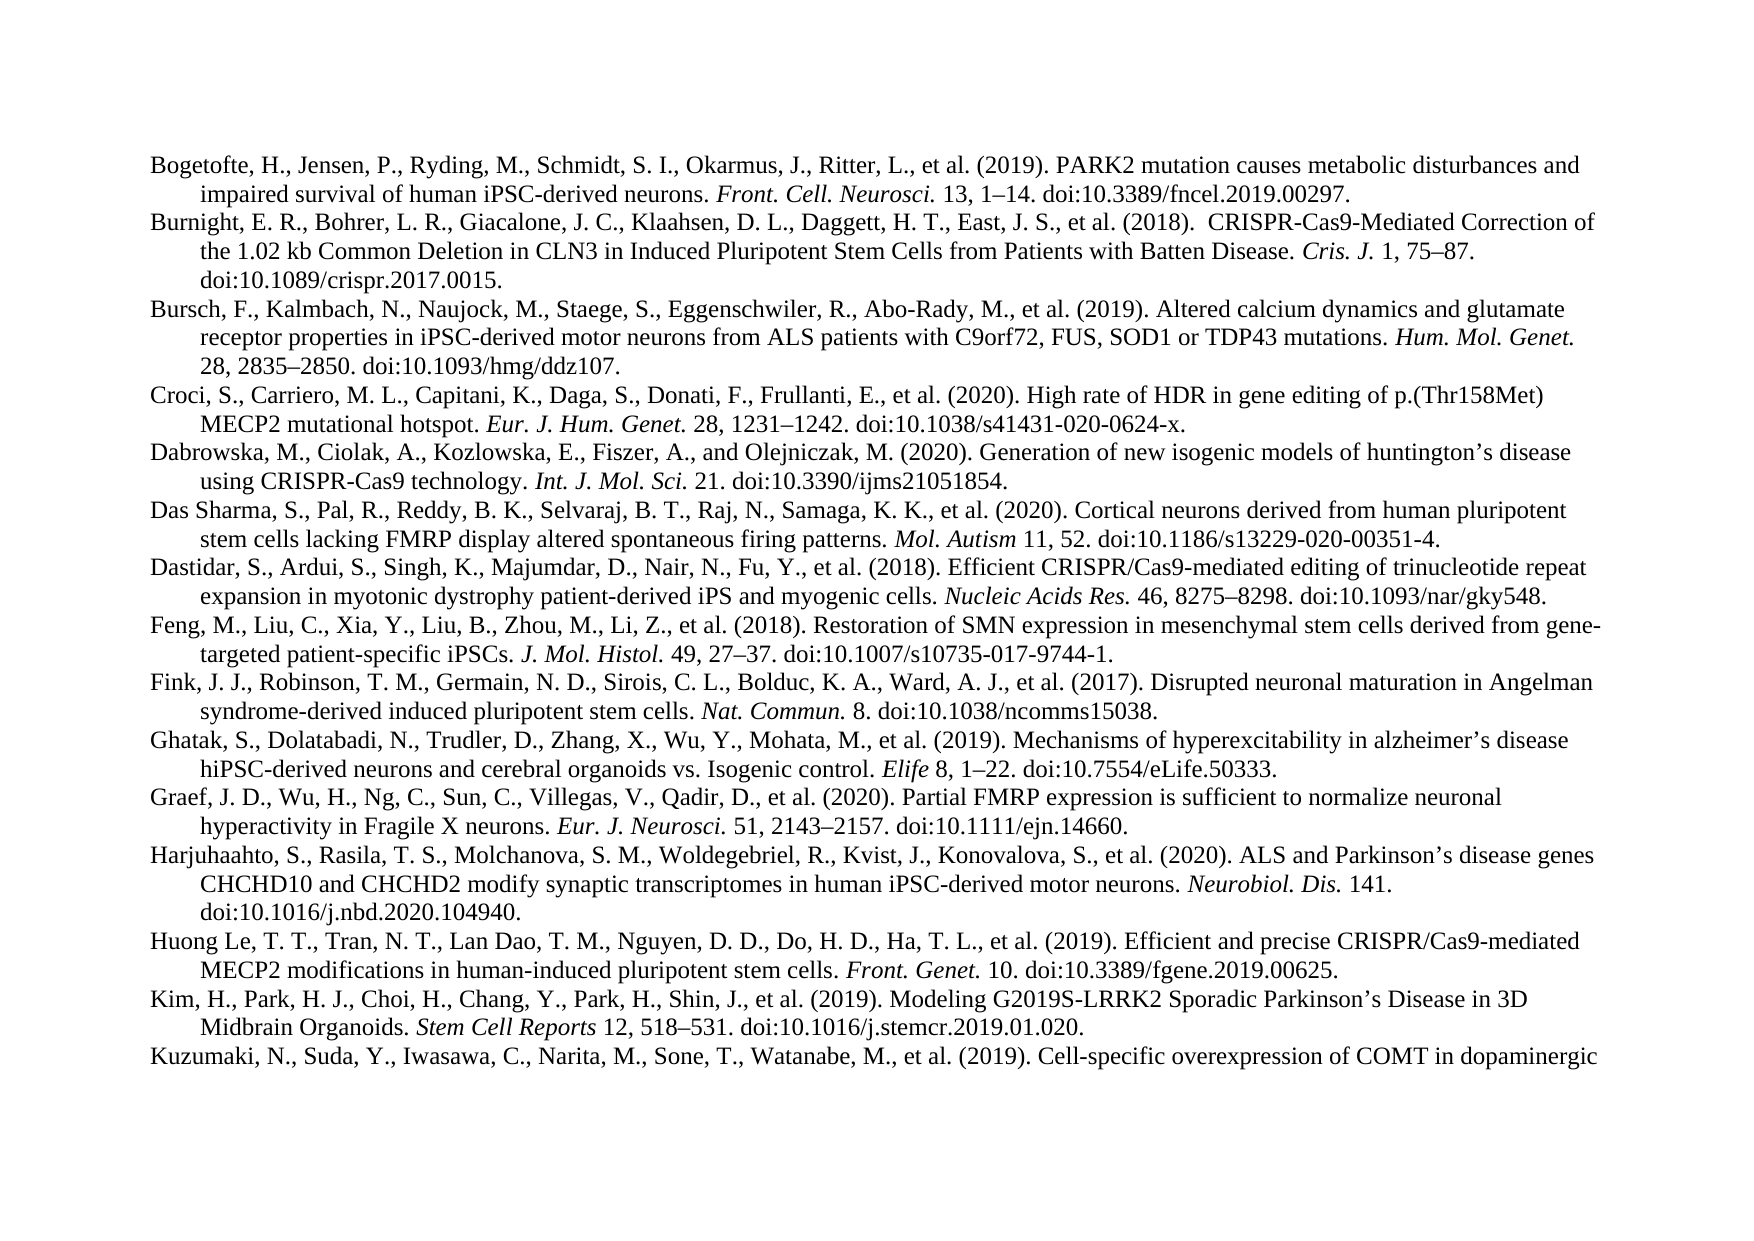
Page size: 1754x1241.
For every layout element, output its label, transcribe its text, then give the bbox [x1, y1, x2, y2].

text Das Sharma, S., Pal, R., Reddy, B. K., Selvaraj, B. T., Raj, N., Samaga, K. K., et al. (2020). Cortical neurons derived from human pluripotent stem cells lacking FMRP display altered spontaneous firing patterns. Mol. Autism 11, 52. doi:10.1186/s13229-020-00351-4. [150, 495, 1604, 552]
text Huong Le, T. T., Tran, N. T., Lan Dao, T. M., Nguyen, D. D., Do, H. D., Ha, T. L., et al. (2019). Efficient and precise CRISPR/Cas9-mediated MECP2 modifications in human-induced pluripotent stem cells. Front. Genet. 10. doi:10.3389/fgene.2019.00625. [150, 926, 1604, 984]
text Kim, H., Park, H. J., Choi, H., Chang, Y., Park, H., Shin, J., et al. (2019). Modeling G2019S-LRRK2 Sporadic Parkinson’s Disease in 3D Midbrain Organoids. Stem Cell Reports 12, 518–531. doi:10.1016/j.stemcr.2019.01.020. [150, 984, 1604, 1041]
text Feng, M., Liu, C., Xia, Y., Liu, B., Zhou, M., Li, Z., et al. (2018). Restoration of SMN expression in mesenchymal stem cells derived from gene-targeted patient-specific iPSCs. J. Mol. Histol. 49, 27–37. doi:10.1007/s10735-017-9744-1. [150, 610, 1604, 667]
text Bursch, F., Kalmbach, N., Naujock, M., Staege, S., Eggenschwiler, R., Abo-Rady, M., et al. (2019). Altered calcium dynamics and glutamate receptor properties in iPSC-derived motor neurons from ALS patients with C9orf72, FUS, SOD1 or TDP43 mutations. Hum. Mol. Genet. 28, 2835–2850. doi:10.1093/hmg/ddz107. [150, 294, 1604, 380]
text Ghatak, S., Dolatabadi, N., Trudler, D., Zhang, X., Wu, Y., Mohata, M., et al. (2019). Mechanisms of hyperexcitability in alzheimer’s disease hiPSC-derived neurons and cerebral organoids vs. Isogenic control. Elife 8, 1–22. doi:10.7554/eLife.50333. [150, 725, 1604, 782]
text Burnight, E. R., Bohrer, L. R., Giacalone, J. C., Klaahsen, D. L., Daggett, H. T., East, J. S., et al. (2018). CRISPR-Cas9-Mediated Correction of the 1.02 kb Common Deletion in CLN3 in Induced Pluripotent Stem Cells from Patients with Batten Disease. Cris. J. 1, 75–87. doi:10.1089/crispr.2017.0015. [150, 207, 1604, 294]
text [150, 1041, 1604, 1070]
text Graef, J. D., Wu, H., Ng, C., Sun, C., Villegas, V., Qadir, D., et al. (2020). Partial FMRP expression is sufficient to normalize neuronal hyperactivity in Fragile X neurons. Eur. J. Neurosci. 51, 2143–2157. doi:10.1111/ejn.14660. [150, 782, 1604, 840]
text Bogetofte, H., Jensen, P., Ryding, M., Schmidt, S. I., Okarmus, J., Ritter, L., et al. (2019). PARK2 mutation causes metabolic disturbances and impaired survival of human iPSC-derived neurons. Front. Cell. Neurosci. 13, 1–14. doi:10.3389/fncel.2019.00297. [150, 150, 1604, 207]
text Croci, S., Carriero, M. L., Capitani, K., Daga, S., Donati, F., Frullanti, E., et al. (2020). High rate of HDR in gene editing of p.(Thr158Met) MECP2 mutational hotspot. Eur. J. Hum. Genet. 28, 1231–1242. doi:10.1038/s41431-020-0624-x. [150, 380, 1604, 437]
text Dabrowska, M., Ciolak, A., Kozlowska, E., Fiszer, A., and Olejniczak, M. (2020). Generation of new isogenic models of huntington’s disease using CRISPR-Cas9 technology. Int. J. Mol. Sci. 21. doi:10.3390/ijms21051854. [150, 437, 1604, 495]
text Dastidar, S., Ardui, S., Singh, K., Majumdar, D., Nair, N., Fu, Y., et al. (2018). Efficient CRISPR/Cas9-mediated editing of trinucleotide repeat expansion in myotonic dystrophy patient-derived iPS and myogenic cells. Nucleic Acids Res. 46, 8275–8298. doi:10.1093/nar/gky548. [150, 552, 1604, 610]
text Fink, J. J., Robinson, T. M., Germain, N. D., Sirois, C. L., Bolduc, K. A., Ward, A. J., et al. (2017). Disrupted neuronal maturation in Angelman syndrome-derived induced pluripotent stem cells. Nat. Commun. 8. doi:10.1038/ncomms15038. [150, 667, 1604, 725]
text Harjuhaahto, S., Rasila, T. S., Molchanova, S. M., Woldegebriel, R., Kvist, J., Konovalova, S., et al. (2020). ALS and Parkinson’s disease genes CHCHD10 and CHCHD2 modify synaptic transcriptomes in human iPSC-derived motor neurons. Neurobiol. Dis. 141. doi:10.1016/j.nbd.2020.104940. [150, 840, 1604, 926]
